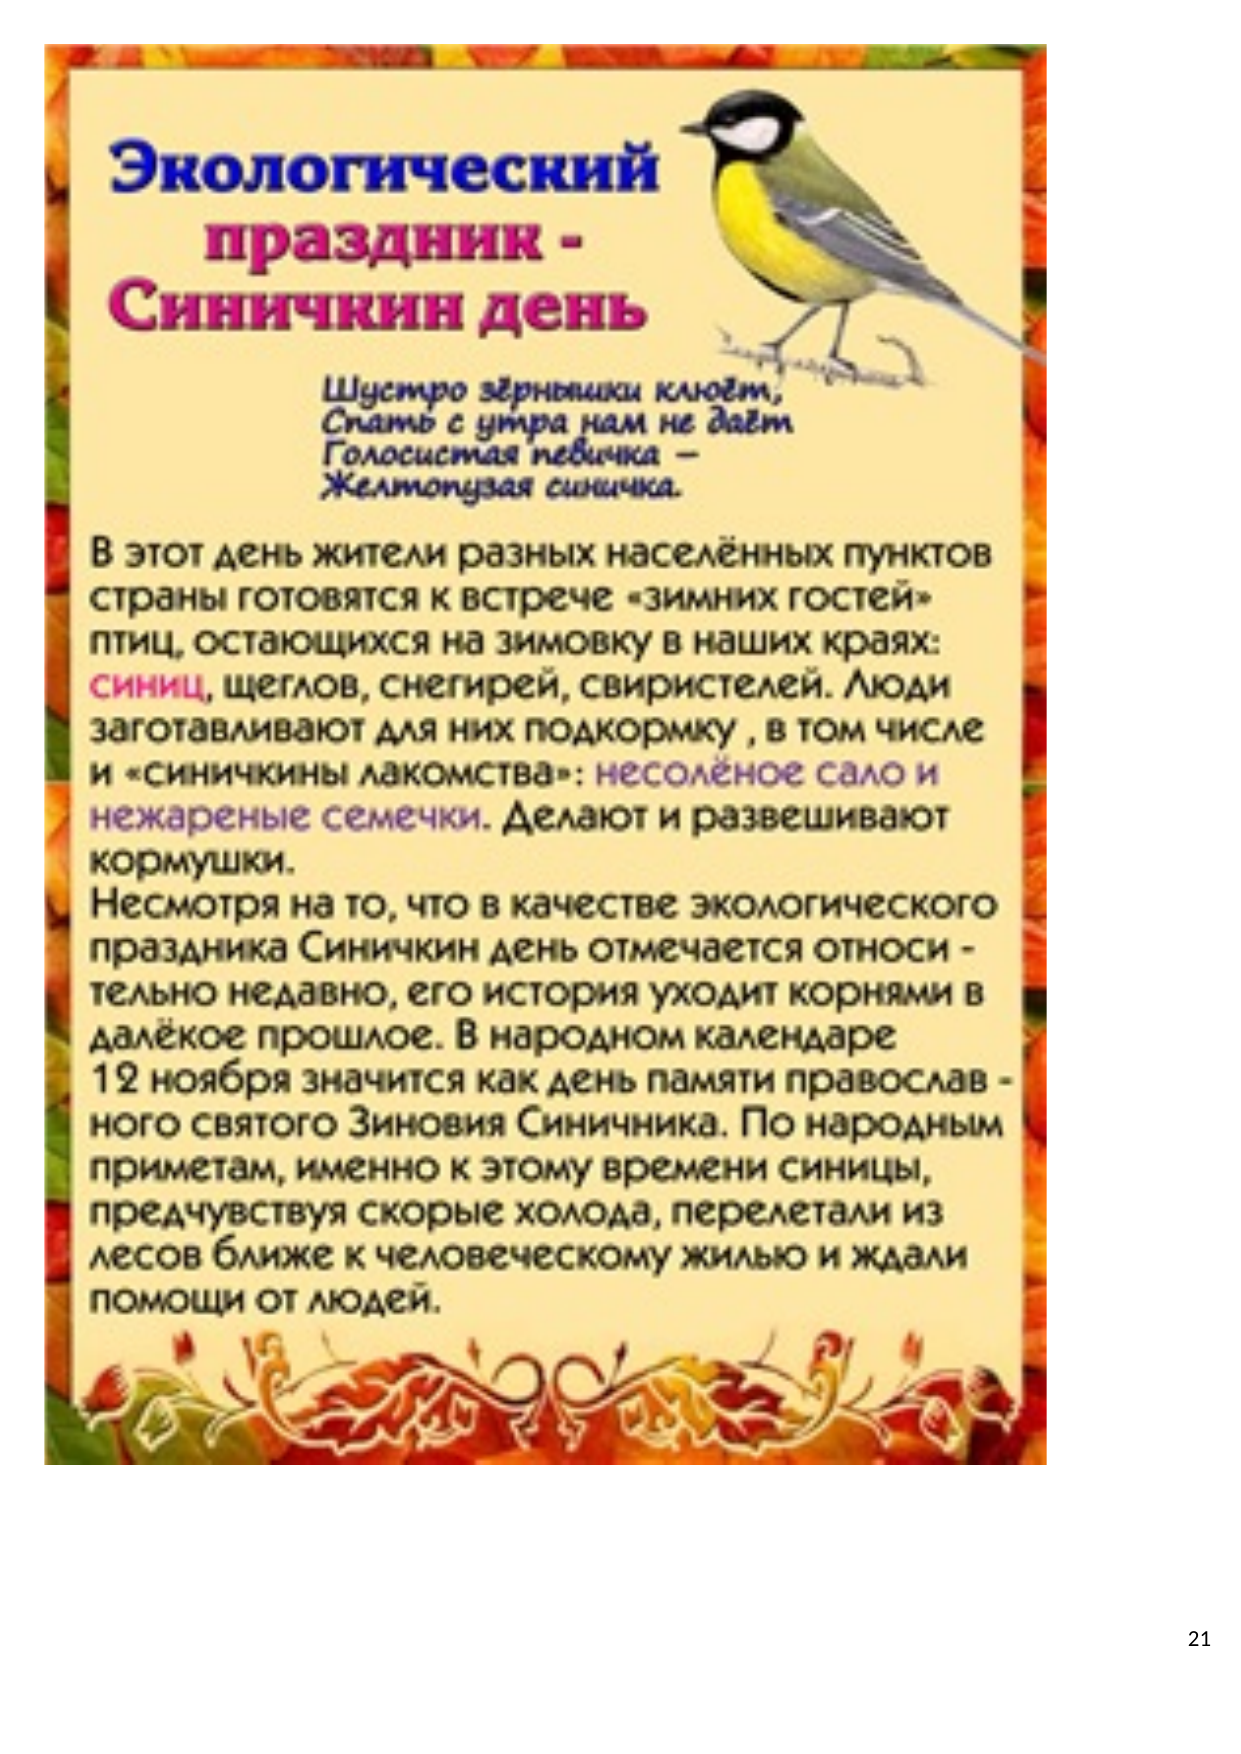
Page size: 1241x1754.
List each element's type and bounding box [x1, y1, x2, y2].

picture [44, 44, 1047, 1465]
